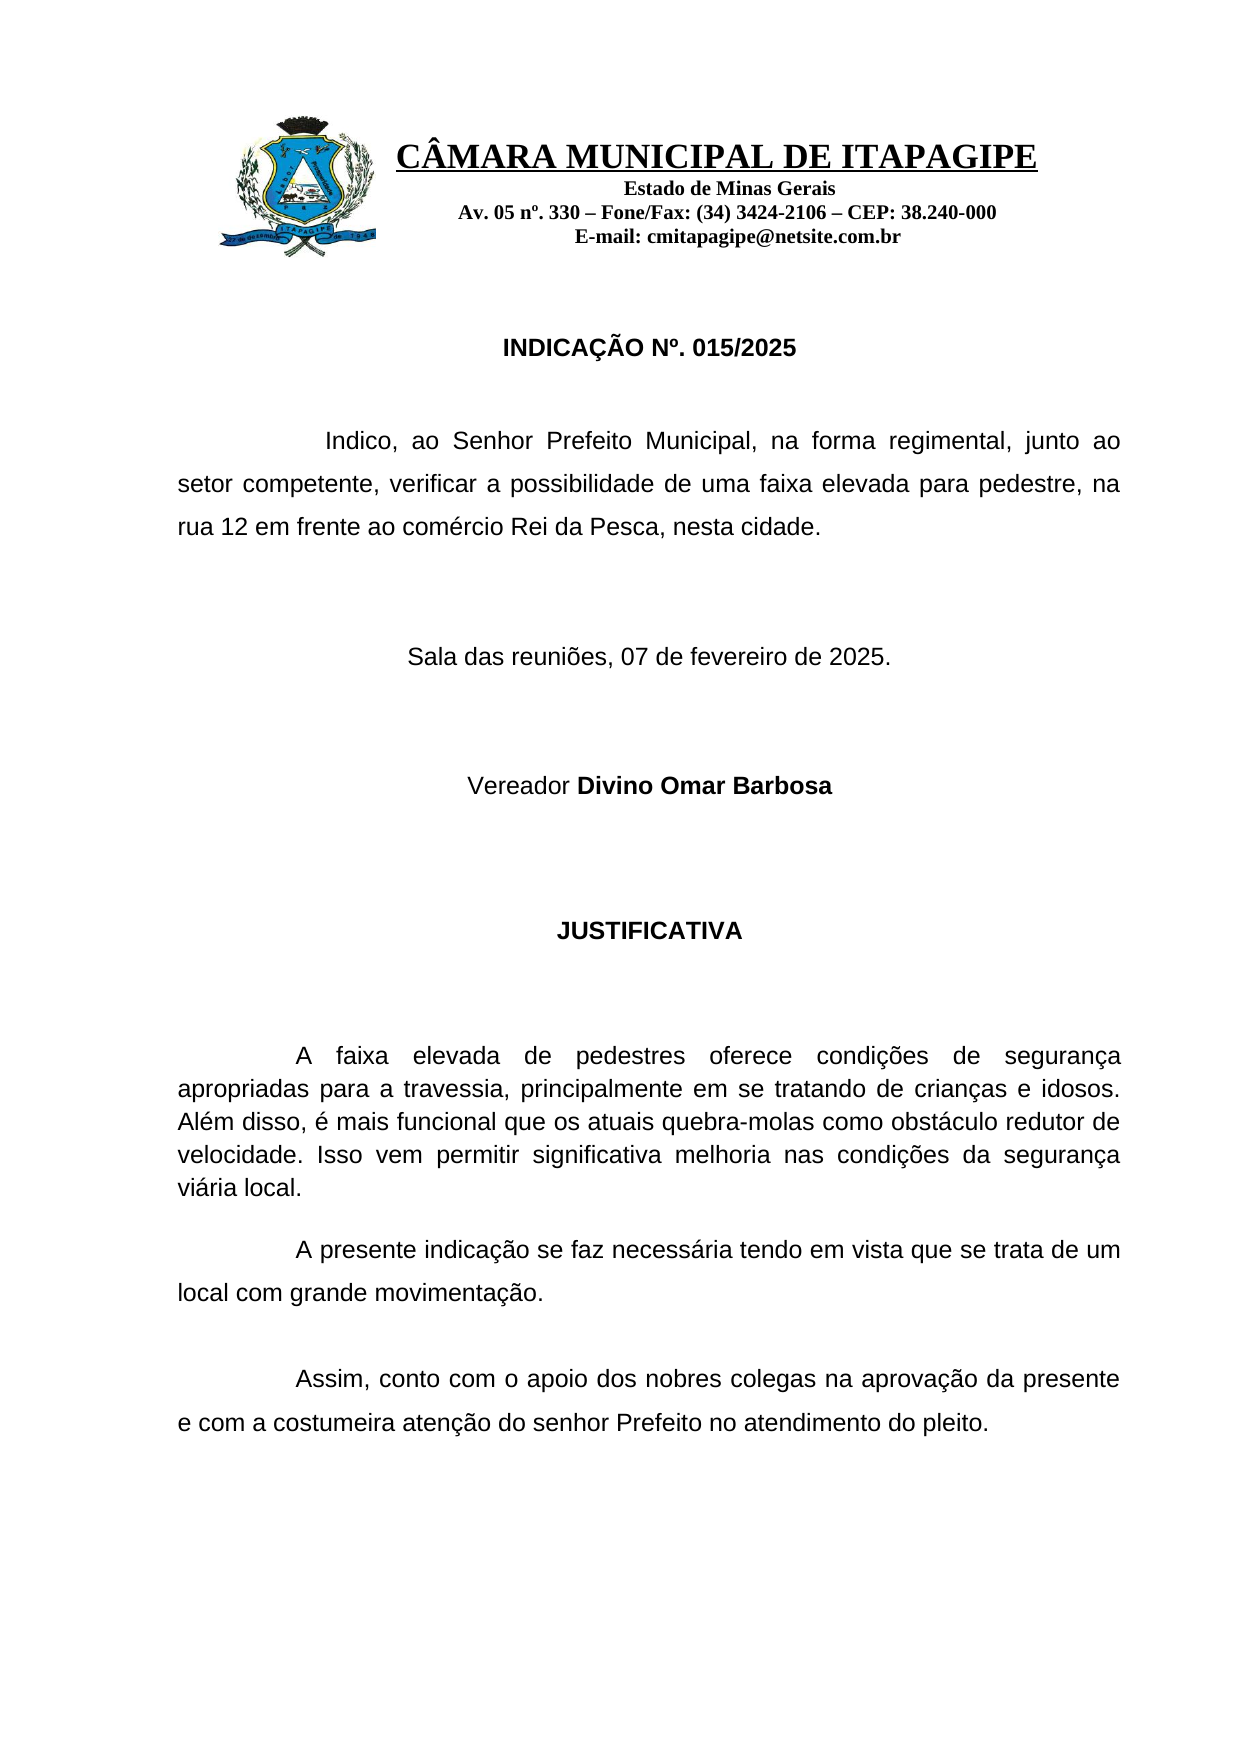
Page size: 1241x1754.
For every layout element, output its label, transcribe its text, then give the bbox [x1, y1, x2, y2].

text Sala das reuniões, 07 de fevereiro de 2025. [177, 641, 1122, 670]
text Vereador Divino Omar Barbosa [177, 771, 1122, 799]
subtitle INDICAÇÃO Nº. 015/2025 [177, 333, 1122, 362]
text Indico, ao Senhor Prefeito Municipal, na forma regimental, junto ao setor competente, verificar a possibilidade de uma faixa elevada para pedestre, na rua 12 em frente ao comércio Rei da Pesca, nesta cidade. [177, 426, 1122, 541]
text Assim, conto com o apoio dos nobres colegas na aprovação da presente e com a costumeira atenção do senhor Prefeito no atendimento do pleito. [177, 1364, 1122, 1436]
subtitle JUSTIFICATIVA [177, 916, 1122, 944]
text A presente indicação se faz necessária tendo em vista que se trata de um local com grande movimentação. [177, 1235, 1122, 1307]
text A faixa elevada de pedestres oferece condições de segurança apropriadas para a travessia, principalmente em se tratando de crianças e idosos. Além disso, é mais funcional que os atuais quebra-molas como obstáculo redutor de velocidade. Isso vem permitir significativa melhoria nas condições da segurança viária local. [177, 1041, 1122, 1202]
picture [218, 115, 376, 260]
